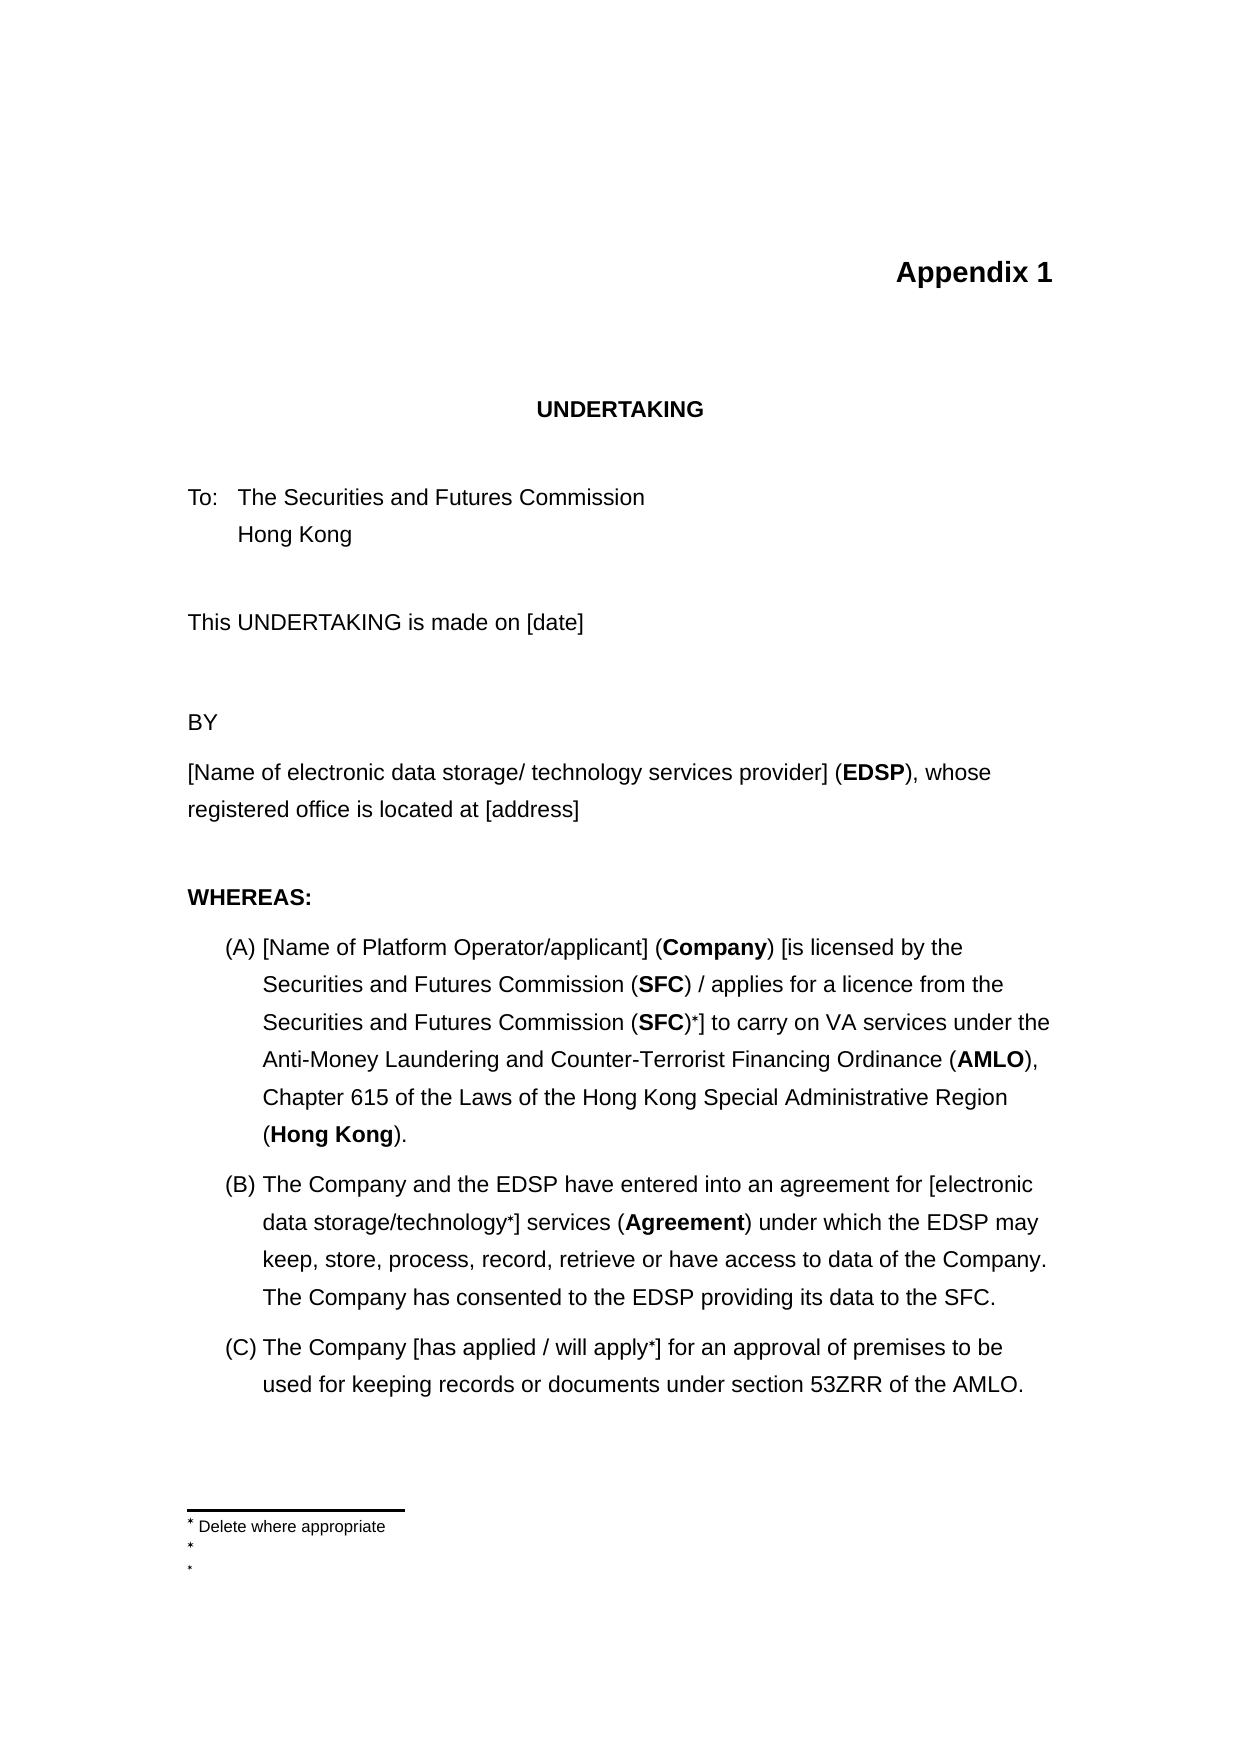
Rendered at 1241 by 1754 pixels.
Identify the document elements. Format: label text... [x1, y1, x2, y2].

list The Company and the EDSP have entered into an agreement for [electronic data storage/technology] services (Agreement) under which the EDSP may keep, store, process, record, retrieve or have access to data of the Company. The Company has consented to the EDSP providing its data to the SFC. [225, 1166, 1053, 1316]
text WHEREAS: [187, 878, 1053, 916]
text BY [187, 703, 1053, 741]
text Hong Kong [187, 516, 1053, 553]
text This UNDERTAKING is made on [date] [187, 603, 1053, 641]
text UNDERTAKING [187, 391, 1053, 428]
list [Name of Platform Operator/applicant] (Company) [is licensed by the Securities and Futures Commission (SFC) / applies for a licence from the Securities and Futures Commission (SFC)] to carry on VA services under the Anti-Money Laundering and Counter-Terrorist Financing Ordinance (AMLO), Chapter 615 of the Laws of the Hong Kong Special Administrative Region (Hong Kong). [225, 928, 1053, 1153]
text Appendix 1 [187, 253, 1053, 291]
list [225, 1328, 1053, 1441]
text To: The Securities and Futures Commission [187, 478, 1053, 516]
text [Name of electronic data storage/ technology services provider] (EDSP), whose registered office is located at [address] [187, 753, 1053, 828]
